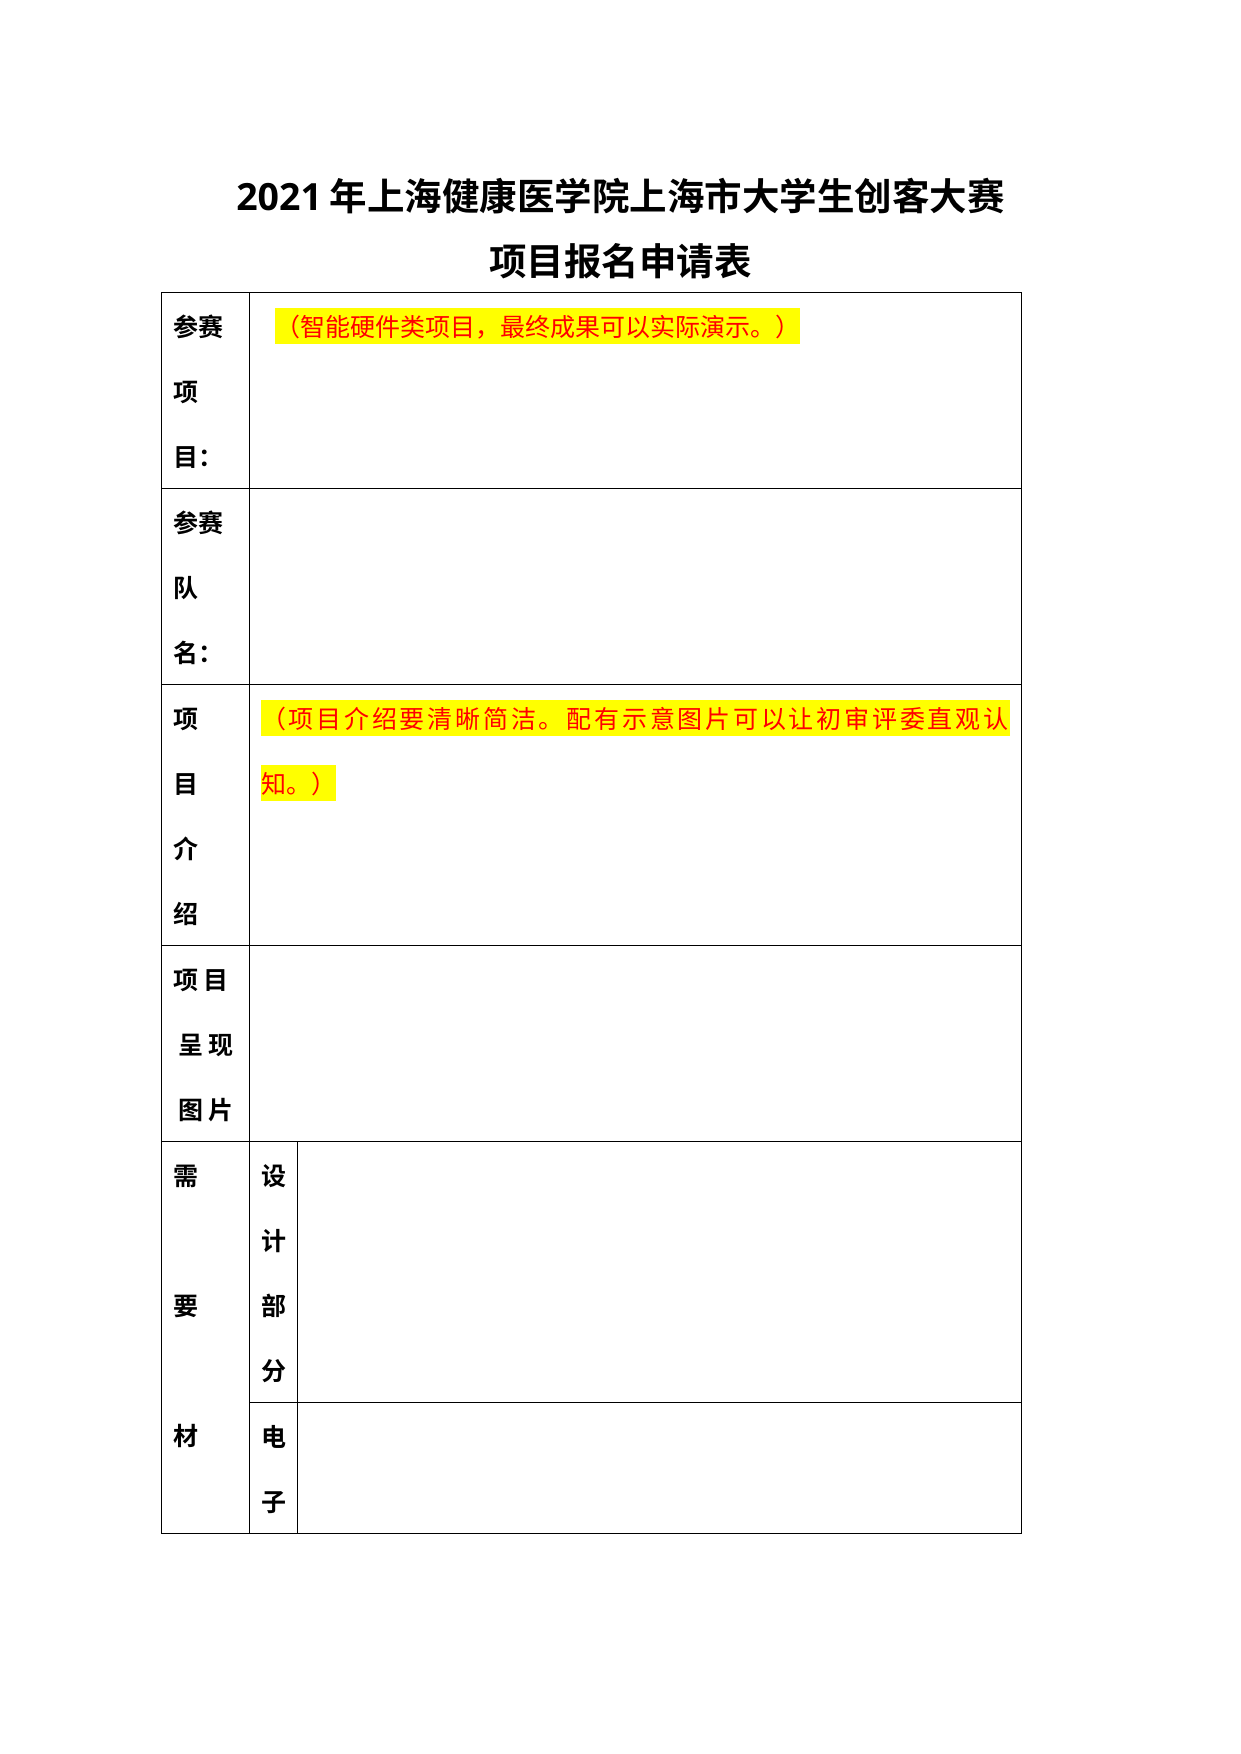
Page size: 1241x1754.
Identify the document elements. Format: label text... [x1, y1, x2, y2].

table_cell （项目介绍要清晰简洁。配有示意图片可以让初审评委直观认知。） [250, 685, 1021, 945]
table_cell [250, 946, 1021, 1141]
table_cell [250, 489, 1021, 684]
text 2021年上海健康医学院上海市大学生创客大赛 [187, 162, 1053, 227]
text 项目报名申请表 [187, 227, 1053, 292]
table_cell 需 要 材 料 [162, 1142, 249, 1533]
table_cell 设计部分 [250, 1142, 297, 1402]
table_cell 参赛 队名： [162, 489, 249, 684]
table_cell [298, 1142, 1021, 1402]
table_header 参赛 项目： [162, 293, 249, 488]
table_cell [298, 1403, 1021, 1533]
table_header （智能硬件类项目，最终成果可以实际演示。） [250, 293, 1021, 488]
table_cell 项 目 介 绍 [162, 685, 249, 945]
table_cell 项 目 呈 现 图 片 [162, 946, 249, 1141]
table_cell 电子部分 [250, 1403, 297, 1533]
